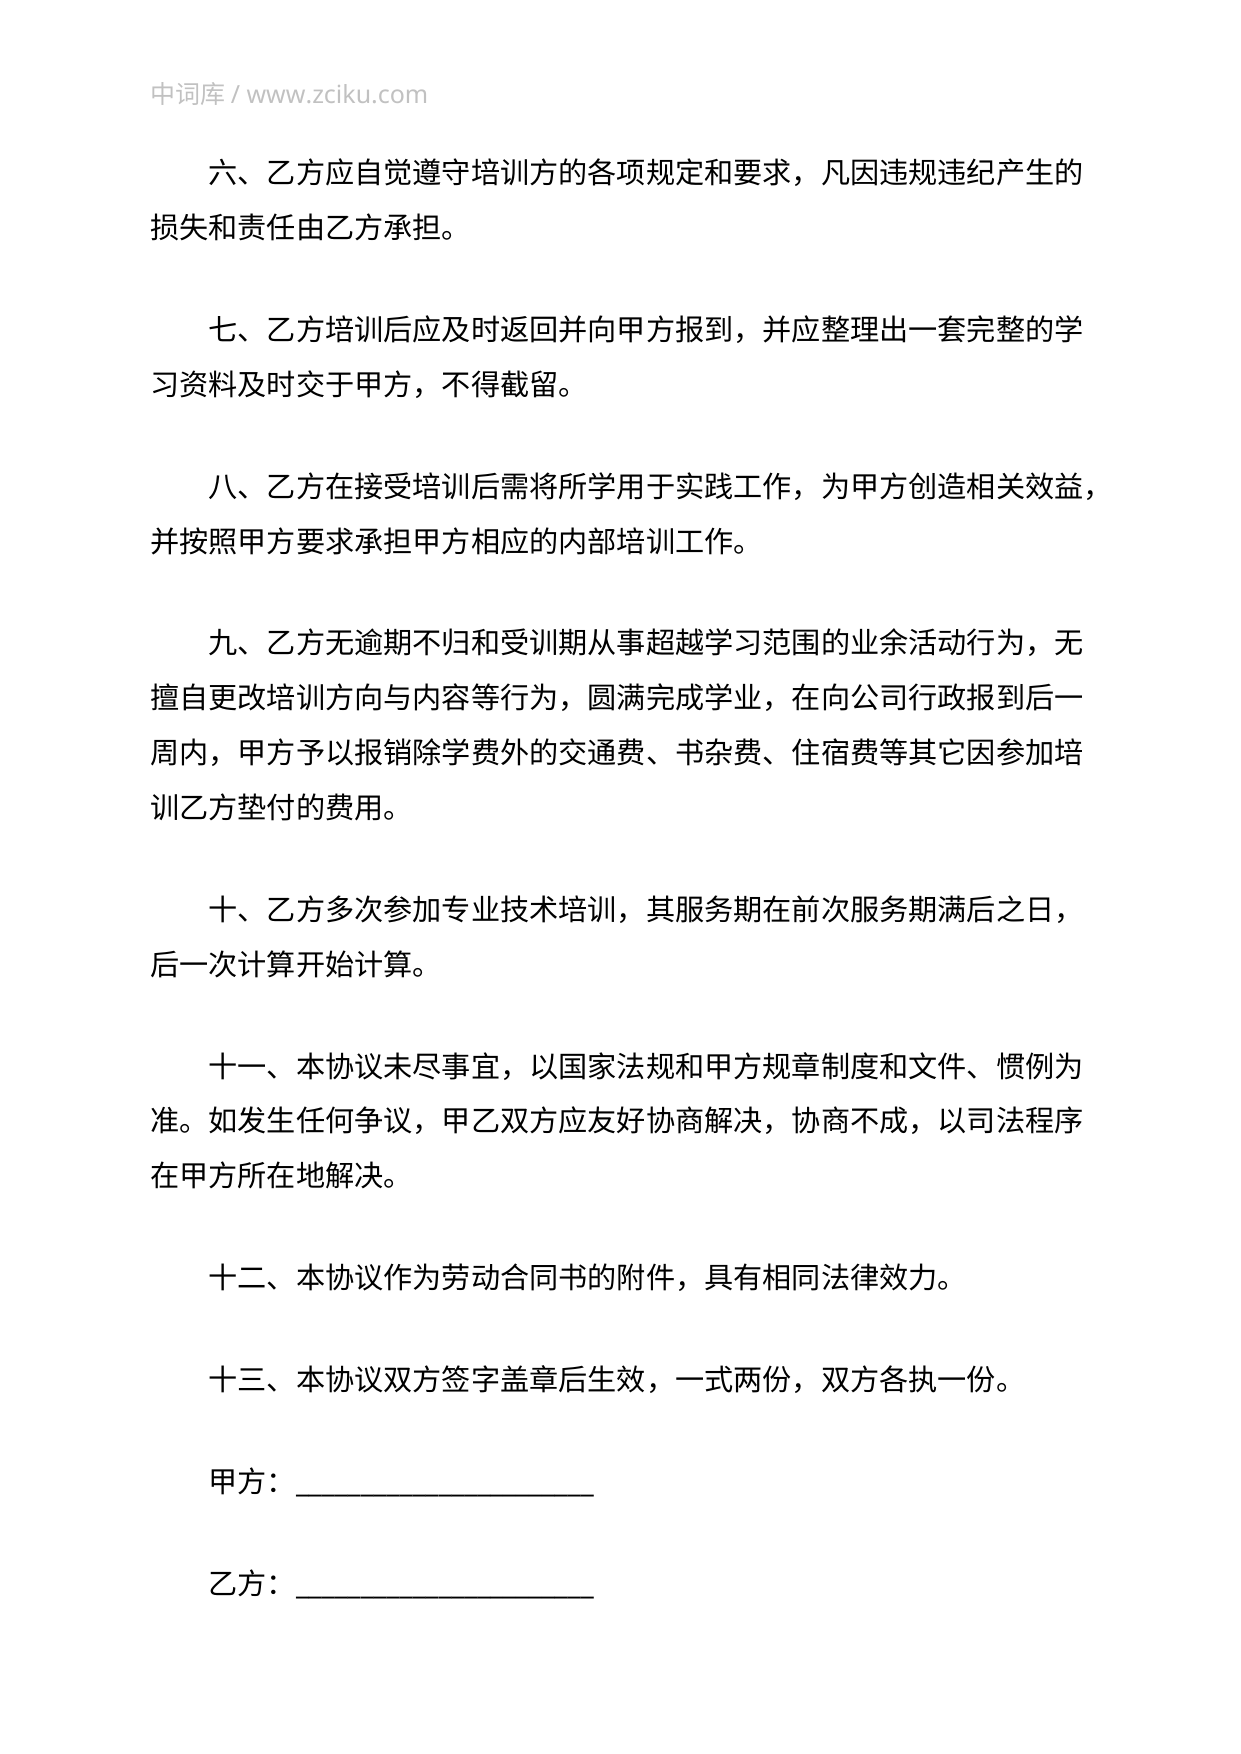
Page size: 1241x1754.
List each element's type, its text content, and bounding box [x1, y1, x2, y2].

text 七、乙方培训后应及时返回并向甲方报到，并应整理出一套完整的学习资料及时交于甲方，不得截留。 [150, 307, 1090, 404]
text 十二、本协议作为劳动合同书的附件，具有相同法律效力。 [150, 1255, 1090, 1297]
text 乙方：_______________________ [150, 1560, 1090, 1603]
text 六、乙方应自觉遵守培训方的各项规定和要求，凡因违规违纪产生的损失和责任由乙方承担。 [150, 150, 1090, 247]
text 十一、本协议未尽事宜，以国家法规和甲方规章制度和文件、惯例为准。如发生任何争议，甲乙双方应友好协商解决，协商不成，以司法程序在甲方所在地解决。 [150, 1043, 1090, 1195]
text 十、乙方多次参加专业技术培训，其服务期在前次服务期满后之日，后一次计算开始计算。 [150, 886, 1090, 984]
text 八、乙方在接受培训后需将所学用于实践工作，为甲方创造相关效益，并按照甲方要求承担甲方相应的内部培训工作。 [150, 463, 1090, 561]
text 九、乙方无逾期不归和受训期从事超越学习范围的业余活动行为，无擅自更改培训方向与内容等行为，圆满完成学业，在向公司行政报到后一周内，甲方予以报销除学费外的交通费、书杂费、住宿费等其它因参加培训乙方垫付的费用。 [150, 620, 1090, 827]
text 甲方：_______________________ [150, 1458, 1090, 1501]
text 十三、本协议双方签字盖章后生效，一式两份，双方各执一份。 [150, 1356, 1090, 1399]
